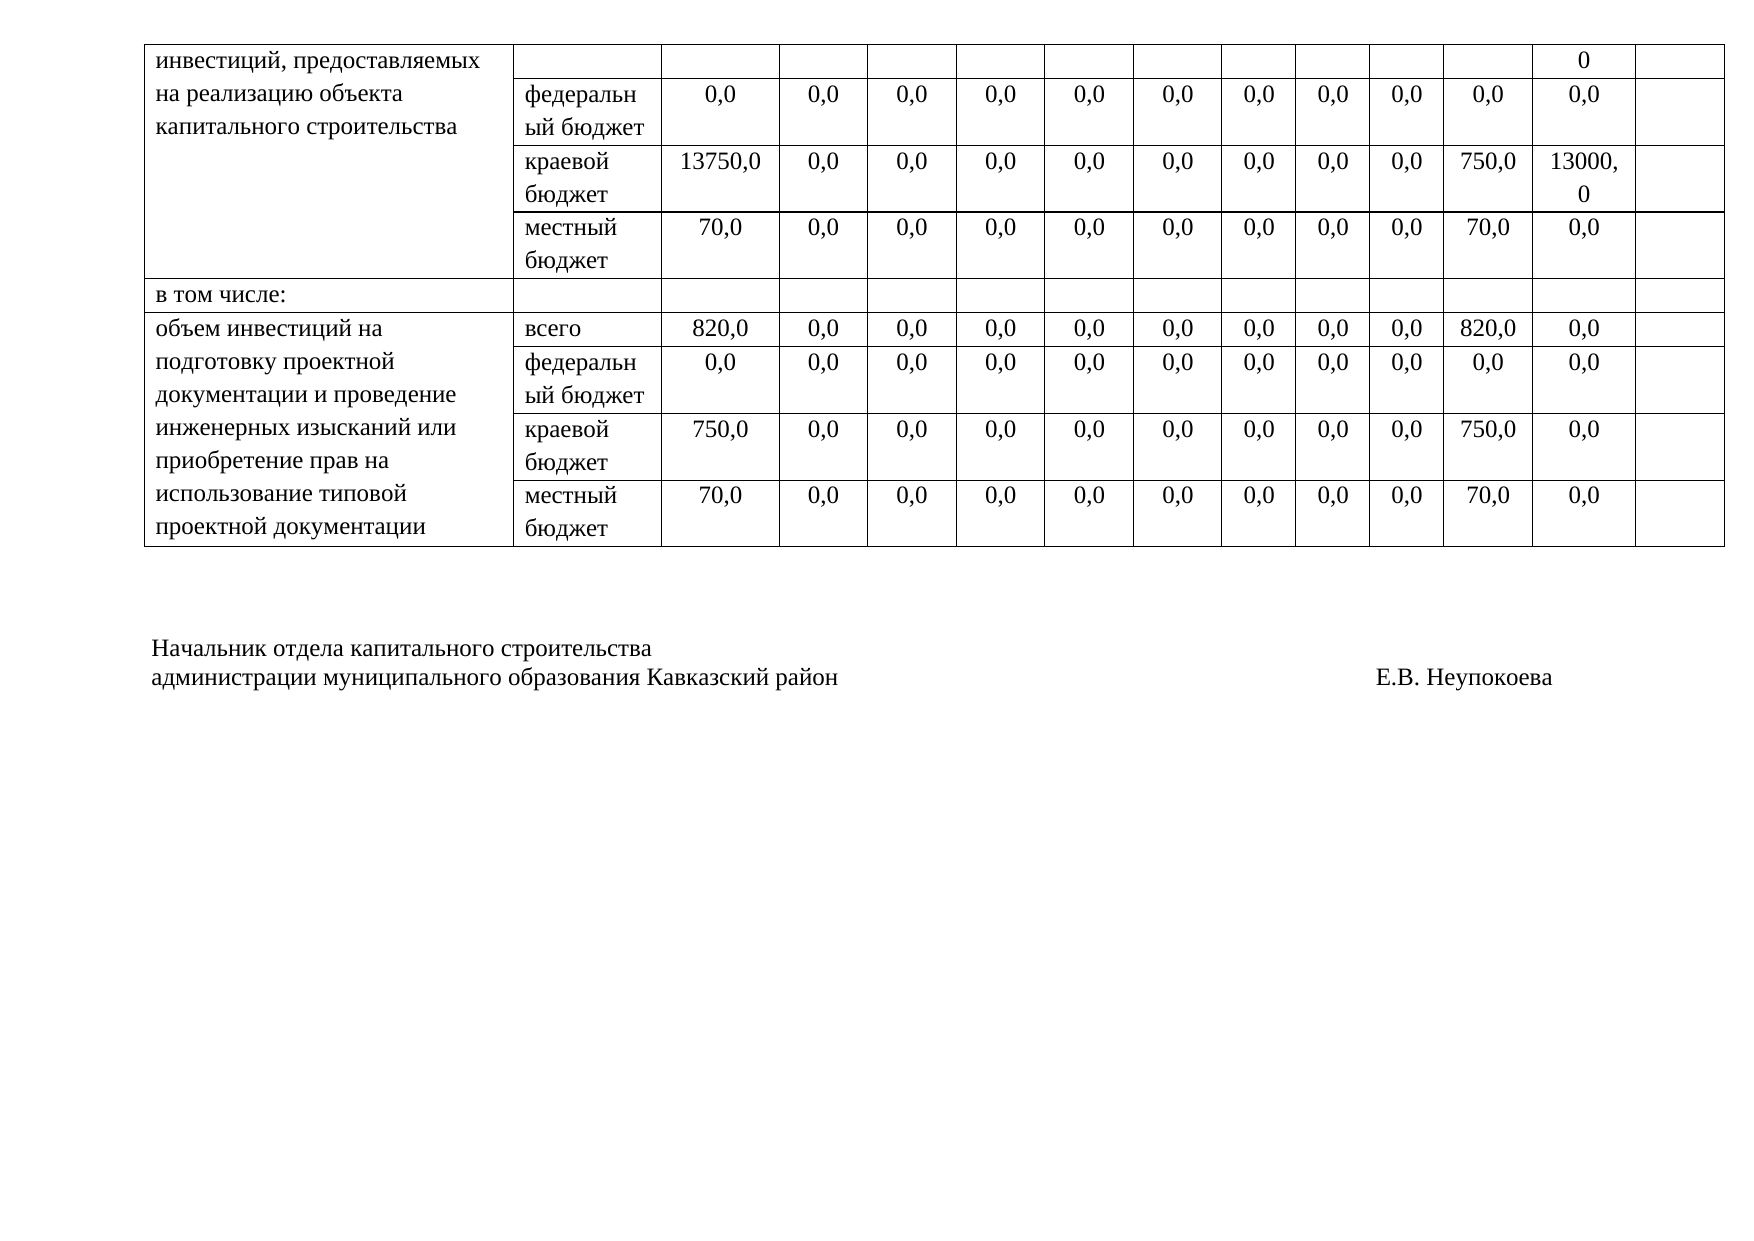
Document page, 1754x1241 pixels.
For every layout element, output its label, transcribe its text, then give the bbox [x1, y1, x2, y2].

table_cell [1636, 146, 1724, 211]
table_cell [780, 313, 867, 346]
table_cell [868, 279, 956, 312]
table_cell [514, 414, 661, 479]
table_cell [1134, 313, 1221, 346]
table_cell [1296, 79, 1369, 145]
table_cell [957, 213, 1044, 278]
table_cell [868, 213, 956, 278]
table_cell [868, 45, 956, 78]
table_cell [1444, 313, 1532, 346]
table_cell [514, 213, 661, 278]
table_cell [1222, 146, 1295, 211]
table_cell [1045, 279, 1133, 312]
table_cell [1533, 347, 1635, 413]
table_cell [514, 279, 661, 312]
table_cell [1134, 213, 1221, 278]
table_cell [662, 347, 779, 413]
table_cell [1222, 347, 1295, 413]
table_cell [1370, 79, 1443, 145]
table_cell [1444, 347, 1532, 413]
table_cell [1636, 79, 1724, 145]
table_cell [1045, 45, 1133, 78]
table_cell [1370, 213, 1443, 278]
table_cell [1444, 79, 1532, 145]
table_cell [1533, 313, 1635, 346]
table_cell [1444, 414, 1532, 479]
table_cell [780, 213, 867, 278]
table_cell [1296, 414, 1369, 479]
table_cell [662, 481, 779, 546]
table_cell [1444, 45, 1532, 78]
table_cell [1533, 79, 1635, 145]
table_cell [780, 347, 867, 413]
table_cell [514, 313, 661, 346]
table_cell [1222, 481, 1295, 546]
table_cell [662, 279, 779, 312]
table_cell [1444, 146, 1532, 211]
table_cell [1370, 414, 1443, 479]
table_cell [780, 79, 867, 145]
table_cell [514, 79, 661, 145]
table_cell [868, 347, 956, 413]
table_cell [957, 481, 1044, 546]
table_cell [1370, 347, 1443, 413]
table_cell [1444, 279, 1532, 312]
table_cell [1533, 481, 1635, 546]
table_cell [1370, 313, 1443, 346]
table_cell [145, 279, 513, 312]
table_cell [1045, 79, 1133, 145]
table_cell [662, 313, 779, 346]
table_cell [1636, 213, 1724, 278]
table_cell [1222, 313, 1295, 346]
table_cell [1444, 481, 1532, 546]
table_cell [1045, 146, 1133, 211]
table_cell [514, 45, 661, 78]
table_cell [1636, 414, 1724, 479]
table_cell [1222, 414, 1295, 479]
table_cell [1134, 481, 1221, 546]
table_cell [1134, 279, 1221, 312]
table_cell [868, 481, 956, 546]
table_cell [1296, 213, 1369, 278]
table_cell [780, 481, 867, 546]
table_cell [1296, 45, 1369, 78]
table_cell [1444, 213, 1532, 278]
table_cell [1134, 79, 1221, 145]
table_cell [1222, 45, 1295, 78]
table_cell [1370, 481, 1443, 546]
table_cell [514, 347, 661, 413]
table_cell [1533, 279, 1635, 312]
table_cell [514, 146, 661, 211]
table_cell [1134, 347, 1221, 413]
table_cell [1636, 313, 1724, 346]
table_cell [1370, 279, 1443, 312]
text администрации муниципального образования Кавказский район Е.В. Неупокоева [151, 662, 1636, 691]
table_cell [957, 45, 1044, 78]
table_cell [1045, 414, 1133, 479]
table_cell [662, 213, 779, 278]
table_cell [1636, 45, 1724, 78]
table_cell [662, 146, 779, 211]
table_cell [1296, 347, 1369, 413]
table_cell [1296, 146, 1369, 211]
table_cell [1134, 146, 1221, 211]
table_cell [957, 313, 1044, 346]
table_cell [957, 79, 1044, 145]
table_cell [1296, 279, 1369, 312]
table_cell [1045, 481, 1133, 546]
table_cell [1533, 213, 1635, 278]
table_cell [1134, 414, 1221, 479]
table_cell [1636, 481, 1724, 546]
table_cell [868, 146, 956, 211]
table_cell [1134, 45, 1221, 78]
text Начальник отдела капитального строительства [151, 633, 1636, 662]
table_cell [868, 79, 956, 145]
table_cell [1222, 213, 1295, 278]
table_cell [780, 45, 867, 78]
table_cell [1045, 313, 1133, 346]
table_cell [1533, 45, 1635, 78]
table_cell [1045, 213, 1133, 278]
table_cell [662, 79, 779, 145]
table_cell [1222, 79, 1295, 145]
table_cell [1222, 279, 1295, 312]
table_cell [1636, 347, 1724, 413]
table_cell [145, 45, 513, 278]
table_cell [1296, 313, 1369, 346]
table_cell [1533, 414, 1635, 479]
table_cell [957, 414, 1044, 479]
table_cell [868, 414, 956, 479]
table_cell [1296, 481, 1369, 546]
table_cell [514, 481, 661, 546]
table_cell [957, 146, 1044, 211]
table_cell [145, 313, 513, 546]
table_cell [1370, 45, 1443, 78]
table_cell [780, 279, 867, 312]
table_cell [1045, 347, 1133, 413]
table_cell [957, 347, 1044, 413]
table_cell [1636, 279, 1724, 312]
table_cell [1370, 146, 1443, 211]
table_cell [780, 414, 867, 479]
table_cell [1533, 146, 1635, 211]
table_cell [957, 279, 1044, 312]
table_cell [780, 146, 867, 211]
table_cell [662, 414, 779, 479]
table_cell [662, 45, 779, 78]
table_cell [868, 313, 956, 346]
